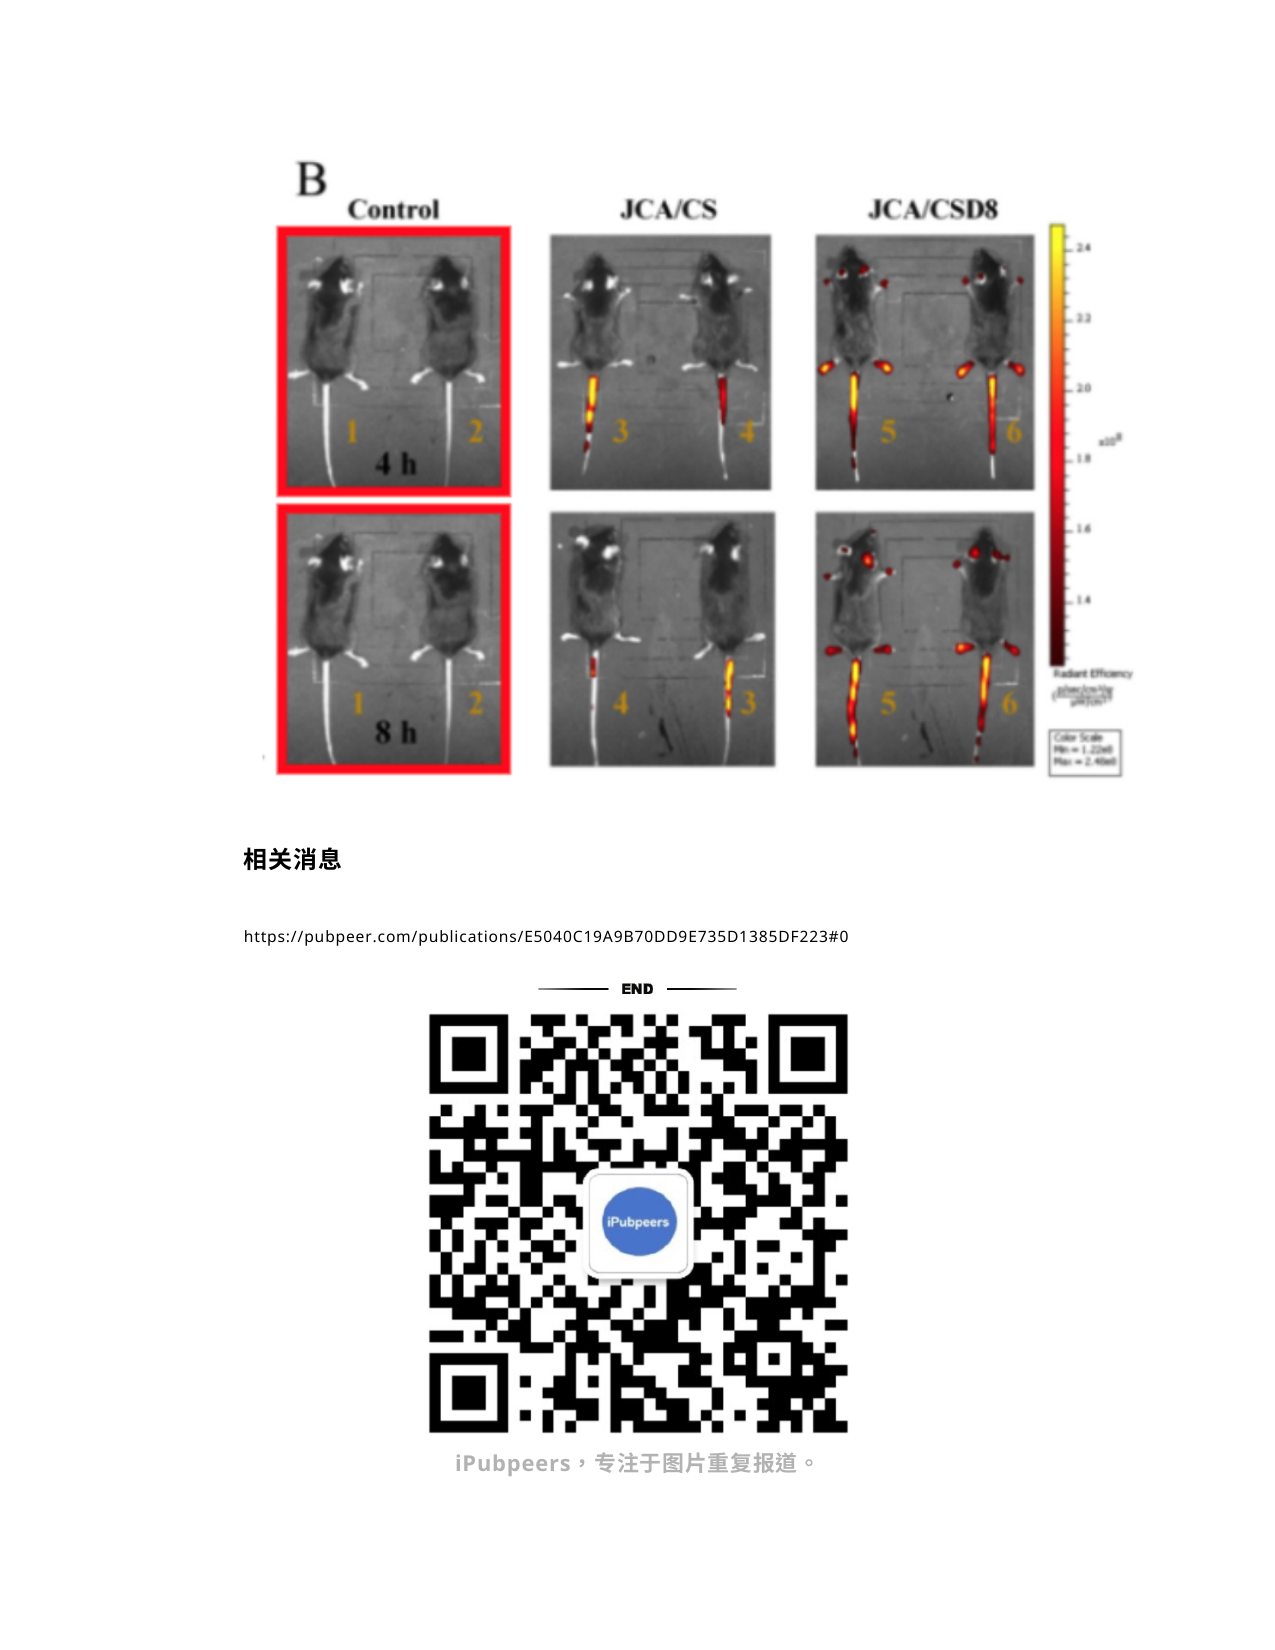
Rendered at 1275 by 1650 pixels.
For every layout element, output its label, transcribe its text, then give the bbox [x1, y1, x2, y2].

text iPubpeers，专注于图片重复报道。 [219, 1434, 1056, 1478]
picture [538, 983, 737, 994]
text https://pubpeer.com/publications/E5040C19A9B70DD9E735D1385DF223#0 [244, 901, 1031, 947]
text 相关消息 [244, 829, 1031, 876]
picture [426, 1012, 849, 1435]
picture [262, 150, 1163, 792]
